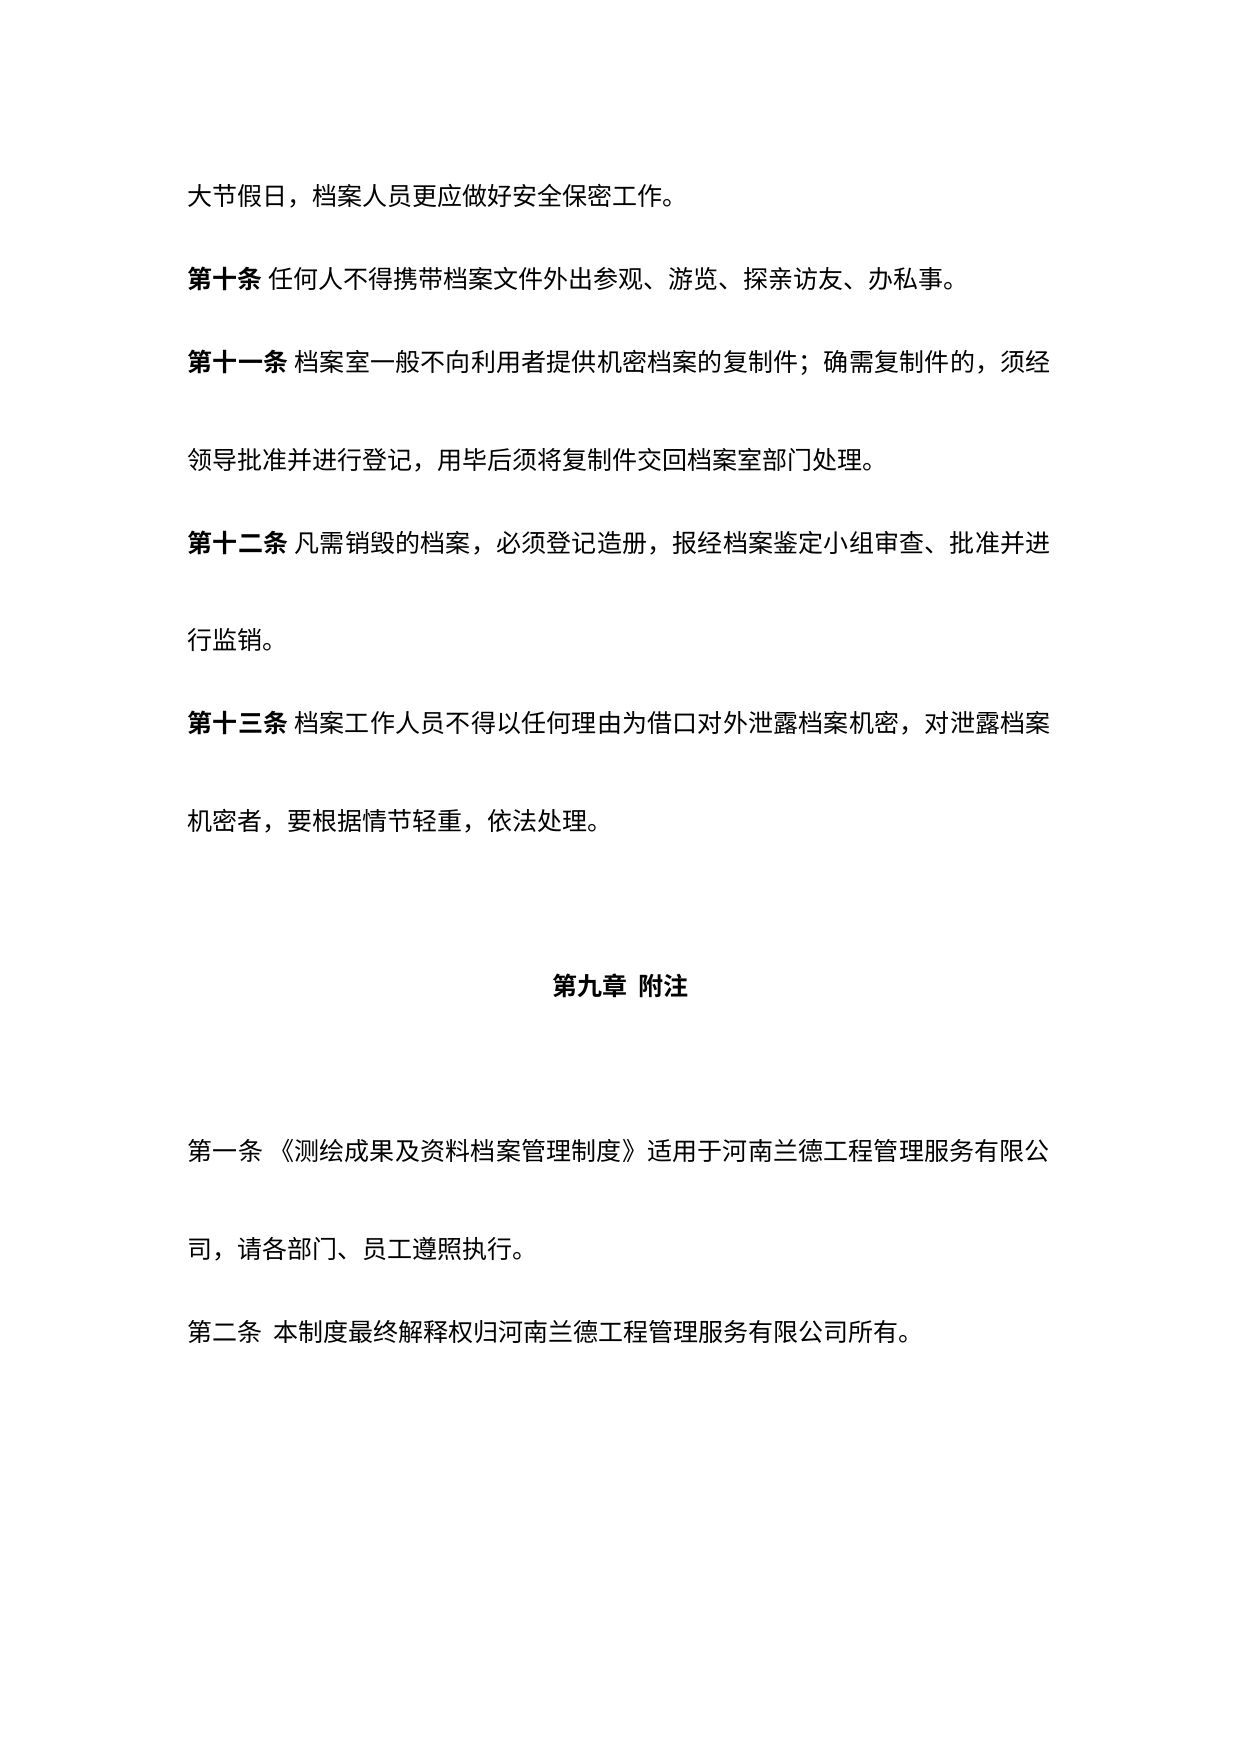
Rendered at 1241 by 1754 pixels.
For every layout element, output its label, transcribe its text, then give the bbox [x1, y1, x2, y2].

text 第十三条 档案工作人员不得以任何理由为借口对外泄露档案机密，对泄露档案机密者，要根据情节轻重，依法处理。 [187, 689, 1053, 852]
text 第十二条 凡需销毁的档案，必须登记造册，报经档案鉴定小组审查、批准并进行监销。 [187, 509, 1053, 671]
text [187, 162, 1053, 227]
text 第十条 任何人不得携带档案文件外出参观、游览、探亲访友、办私事。 [187, 245, 1053, 310]
text 第一条 《测绘成果及资料档案管理制度》适用于河南兰德工程管理服务有限公司，请各部门、员工遵照执行。 [187, 1117, 1053, 1280]
text 第二条 本制度最终解释权归河南兰德工程管理服务有限公司所有。 [187, 1298, 1053, 1363]
text 第十一条 档案室一般不向利用者提供机密档案的复制件；确需复制件的，须经领导批准并进行登记，用毕后须将复制件交回档案室部门处理。 [187, 328, 1053, 491]
text 第九章 附注 [187, 952, 1053, 1017]
